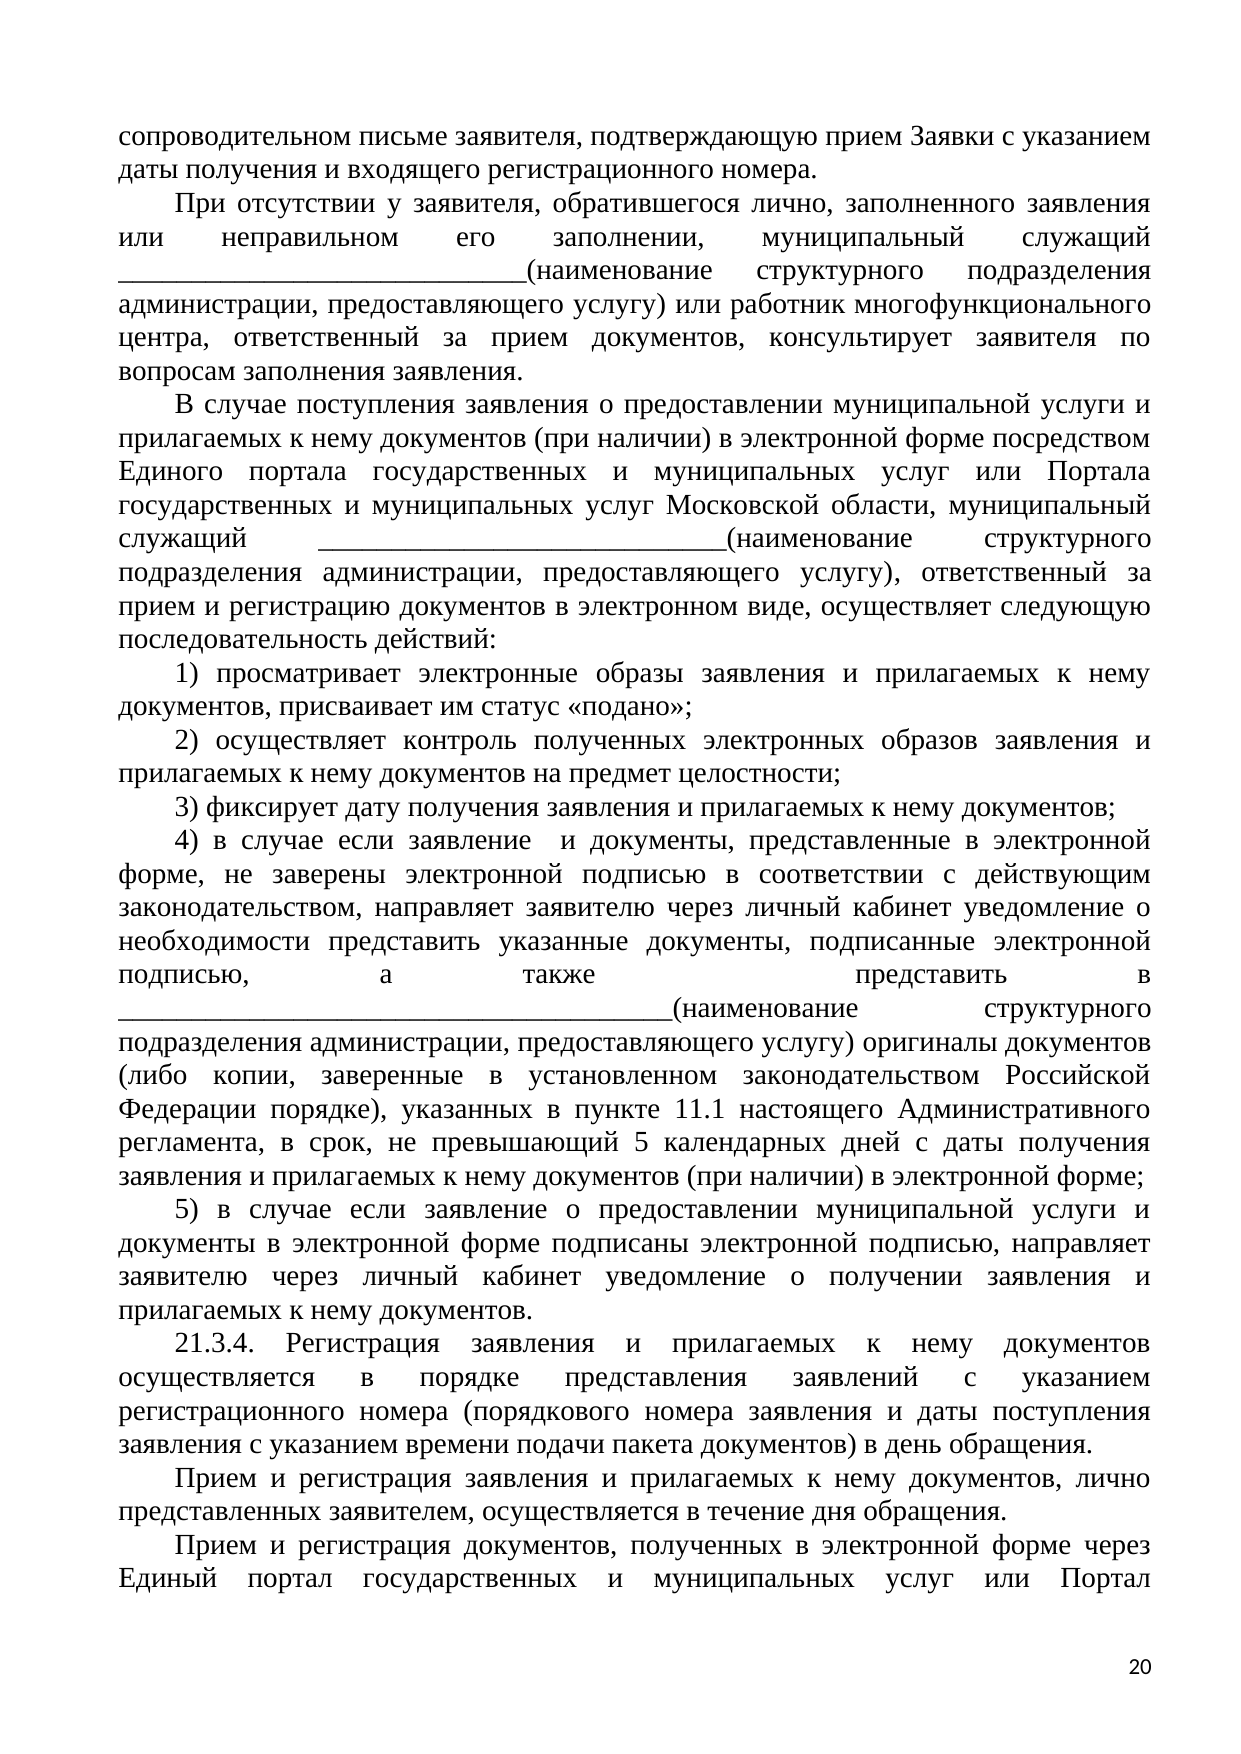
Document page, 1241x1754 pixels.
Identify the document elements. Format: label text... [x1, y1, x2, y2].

text 1) просматривает электронные образы заявления и прилагаемых к нему документов, присваивает им статус «подано»; [118, 655, 1152, 722]
text Прием и регистрация заявления и прилагаемых к нему документов, лично представленных заявителем, осуществляется в течение дня обращения. [118, 1460, 1152, 1527]
text 21.3.4. Регистрация заявления и прилагаемых к нему документов осуществляется в порядке представления заявлений с указанием регистрационного номера (порядкового номера заявления и даты поступления заявления с указанием времени подачи пакета документов) в день обращения. [118, 1326, 1152, 1460]
text 4) в случае если заявление и документы, представленные в электронной форме, не заверены электронной подписью в соответствии с действующим законодательством, направляет заявителю через личный кабинет уведомление о необходимости представить указанные документы, подписанные электронной подписью, а также представить в ______________________________________(наименование структурного подразделения администрации, предоставляющего услугу) оригиналы документов (либо копии, заверенные в установленном законодательством Российской Федерации порядке), указанных в пункте 11.1 настоящего Административного регламента, в срок, не превышающий 5 календарных дней с даты получения заявления и прилагаемых к нему документов (при наличии) в электронной форме; [118, 822, 1152, 1191]
text При отсутствии у заявителя, обратившегося лично, заполненного заявления или неправильном его заполнении, муниципальный служащий ____________________________(наименование структурного подразделения администрации, предоставляющего услугу) или работник многофункционального центра, ответственный за прием документов, консультирует заявителя по вопросам заполнения заявления. [118, 185, 1152, 386]
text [118, 1527, 1152, 1594]
text В случае поступления заявления о предоставлении муниципальной услуги и прилагаемых к нему документов (при наличии) в электронной форме посредством Единого портала государственных и муниципальных услуг или Портала государственных и муниципальных услуг Московской области, муниципальный служащий ____________________________(наименование структурного подразделения администрации, предоставляющего услугу), ответственный за прием и регистрацию документов в электронном виде, осуществляет следующую последовательность действий: [118, 386, 1152, 655]
text 5) в случае если заявление о предоставлении муниципальной услуги и документы в электронной форме подписаны электронной подписью, направляет заявителю через личный кабинет уведомление о получении заявления и прилагаемых к нему документов. [118, 1191, 1152, 1326]
text 2) осуществляет контроль полученных электронных образов заявления и прилагаемых к нему документов на предмет целостности; [118, 722, 1152, 789]
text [118, 118, 1152, 185]
text 3) фиксирует дату получения заявления и прилагаемых к нему документов; [118, 789, 1152, 822]
